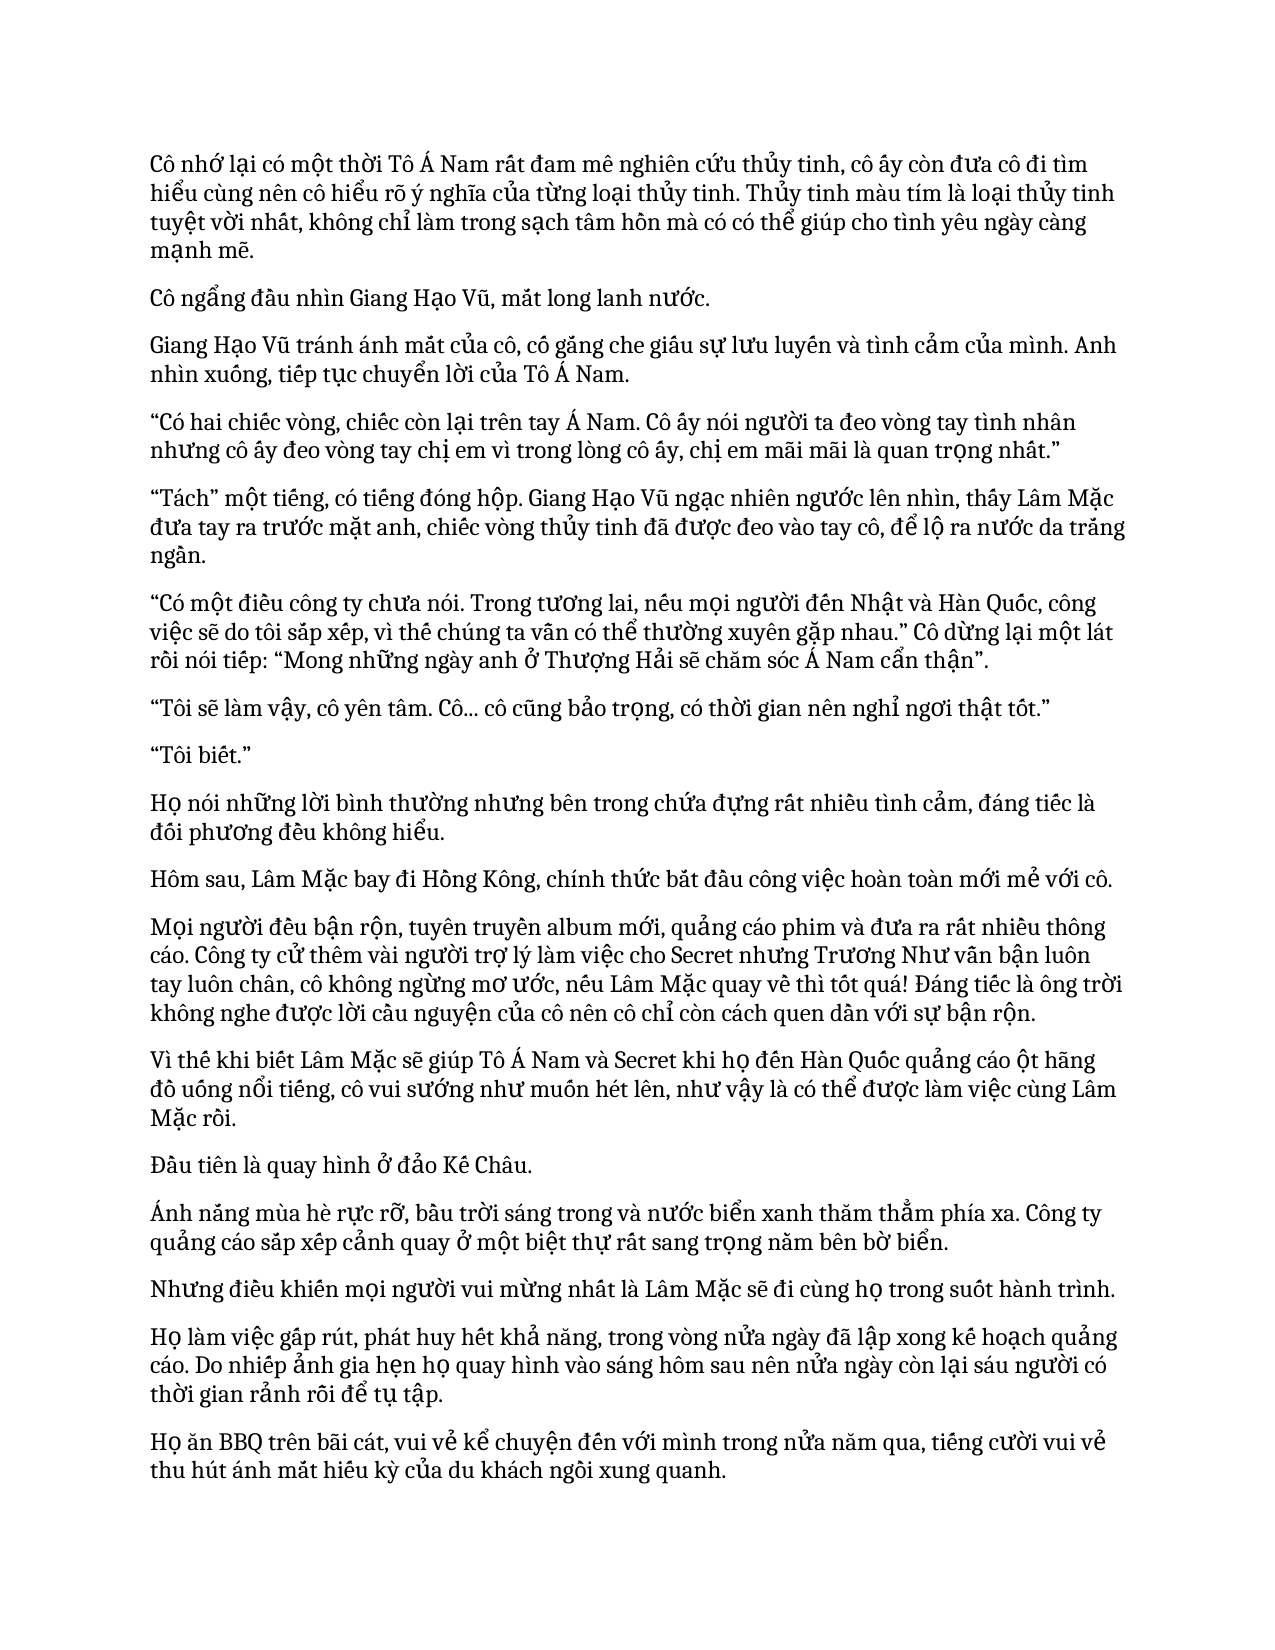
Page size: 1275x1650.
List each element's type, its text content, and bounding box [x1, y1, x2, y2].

text Đầu tiên là quay hình ở đảo Kế Châu. [150, 1151, 1125, 1180]
text “Tách” một tiếng, có tiếng đóng hộp. Giang Hạo Vũ ngạc nhiên ngước lên nhìn, thấy Lâm Mặc đưa tay ra trước mặt anh, chiếc vòng thủy tinh đã được đeo vào tay cô, để lộ ra nước da trắng ngần. [150, 484, 1125, 570]
text Vì thế khi biết Lâm Mặc sẽ giúp Tô Á Nam và Secret khi họ đến Hàn Quốc quảng cáo ột hãng đồ uống nổi tiếng, cô vui sướng như muốn hét lên, như vậy là có thể được làm việc cùng Lâm Mặc rồi. [150, 1046, 1125, 1132]
text Ánh nắng mùa hè rực rỡ, bầu trời sáng trong và nước biển xanh thăm thẳm phía xa. Công ty quảng cáo sắp xếp cảnh quay ở một biệt thự rất sang trọng nằm bên bờ biển. [150, 1199, 1125, 1256]
text Mọi người đều bận rộn, tuyên truyền album mới, quảng cáo phim và đưa ra rất nhiều thông cáo. Công ty cử thêm vài người trợ lý làm việc cho Secret nhưng Trương Như vẫn bận luôn tay luôn chân, cô không ngừng mơ ước, nếu Lâm Mặc quay về thì tốt quá! Đáng tiếc là ông trời không nghe được lời cầu nguyện của cô nên cô chỉ còn cách quen dần với sự bận rộn. [150, 912, 1125, 1027]
text Họ nói những lời bình thường nhưng bên trong chứa đựng rất nhiều tình cảm, đáng tiếc là đối phương đều không hiểu. [150, 789, 1125, 846]
text Cô ngẩng đầu nhìn Giang Hạo Vũ, mắt long lanh nước. [150, 284, 1125, 312]
text Họ ăn BBQ trên bãi cát, vui vẻ kể chuyện đến với mình trong nửa năm qua, tiếng cười vui vẻ thu hút ánh mắt hiếu kỳ của du khách ngồi xung quanh. [150, 1427, 1125, 1485]
text Cô nhớ lại có một thời Tô Á Nam rất đam mê nghiên cứu thủy tinh, cô ấy còn đưa cô đi tìm hiểu cùng nên cô hiểu rõ ý nghĩa của từng loại thủy tinh. Thủy tinh màu tím là loại thủy tinh tuyệt vời nhất, không chỉ làm trong sạch tâm hồn mà có có thể giúp cho tình yêu ngày càng mạnh mẽ. [150, 150, 1125, 265]
text Hôm sau, Lâm Mặc bay đi Hồng Kông, chính thức bắt đầu công việc hoàn toàn mới mẻ với cô. [150, 865, 1125, 894]
text Họ làm việc gấp rút, phát huy hết khả năng, trong vòng nửa ngày đã lập xong kế hoạch quảng cáo. Do nhiếp ảnh gia hẹn họ quay hình vào sáng hôm sau nên nửa ngày còn lại sáu người có thời gian rảnh rỗi để tụ tập. [150, 1322, 1125, 1409]
text Nhưng điều khiến mọi người vui mừng nhất là Lâm Mặc sẽ đi cùng họ trong suốt hành trình. [150, 1275, 1125, 1304]
text “Có một điều công ty chưa nói. Trong tương lai, nếu mọi người đến Nhật và Hàn Quốc, công việc sẽ do tôi sắp xếp, vì thế chúng ta vẫn có thể thường xuyên gặp nhau.” Cô dừng lại một lát rồi nói tiếp: “Mong những ngày anh ở Thượng Hải sẽ chăm sóc Á Nam cẩn thận”. [150, 589, 1125, 675]
text Giang Hạo Vũ tránh ánh mắt của cô, cố gắng che giấu sự lưu luyến và tình cảm của mình. Anh nhìn xuống, tiếp tục chuyển lời của Tô Á Nam. [150, 331, 1125, 389]
text “Có hai chiếc vòng, chiếc còn lại trên tay Á Nam. Cô ấy nói người ta đeo vòng tay tình nhân nhưng cô ấy đeo vòng tay chị em vì trong lòng cô ấy, chị em mãi mãi là quan trọng nhất.” [150, 407, 1125, 465]
text “Tôi sẽ làm vậy, cô yên tâm. Cô... cô cũng bảo trọng, có thời gian nên nghỉ ngơi thật tốt.” [150, 694, 1125, 722]
text “Tôi biết.” [150, 741, 1125, 770]
